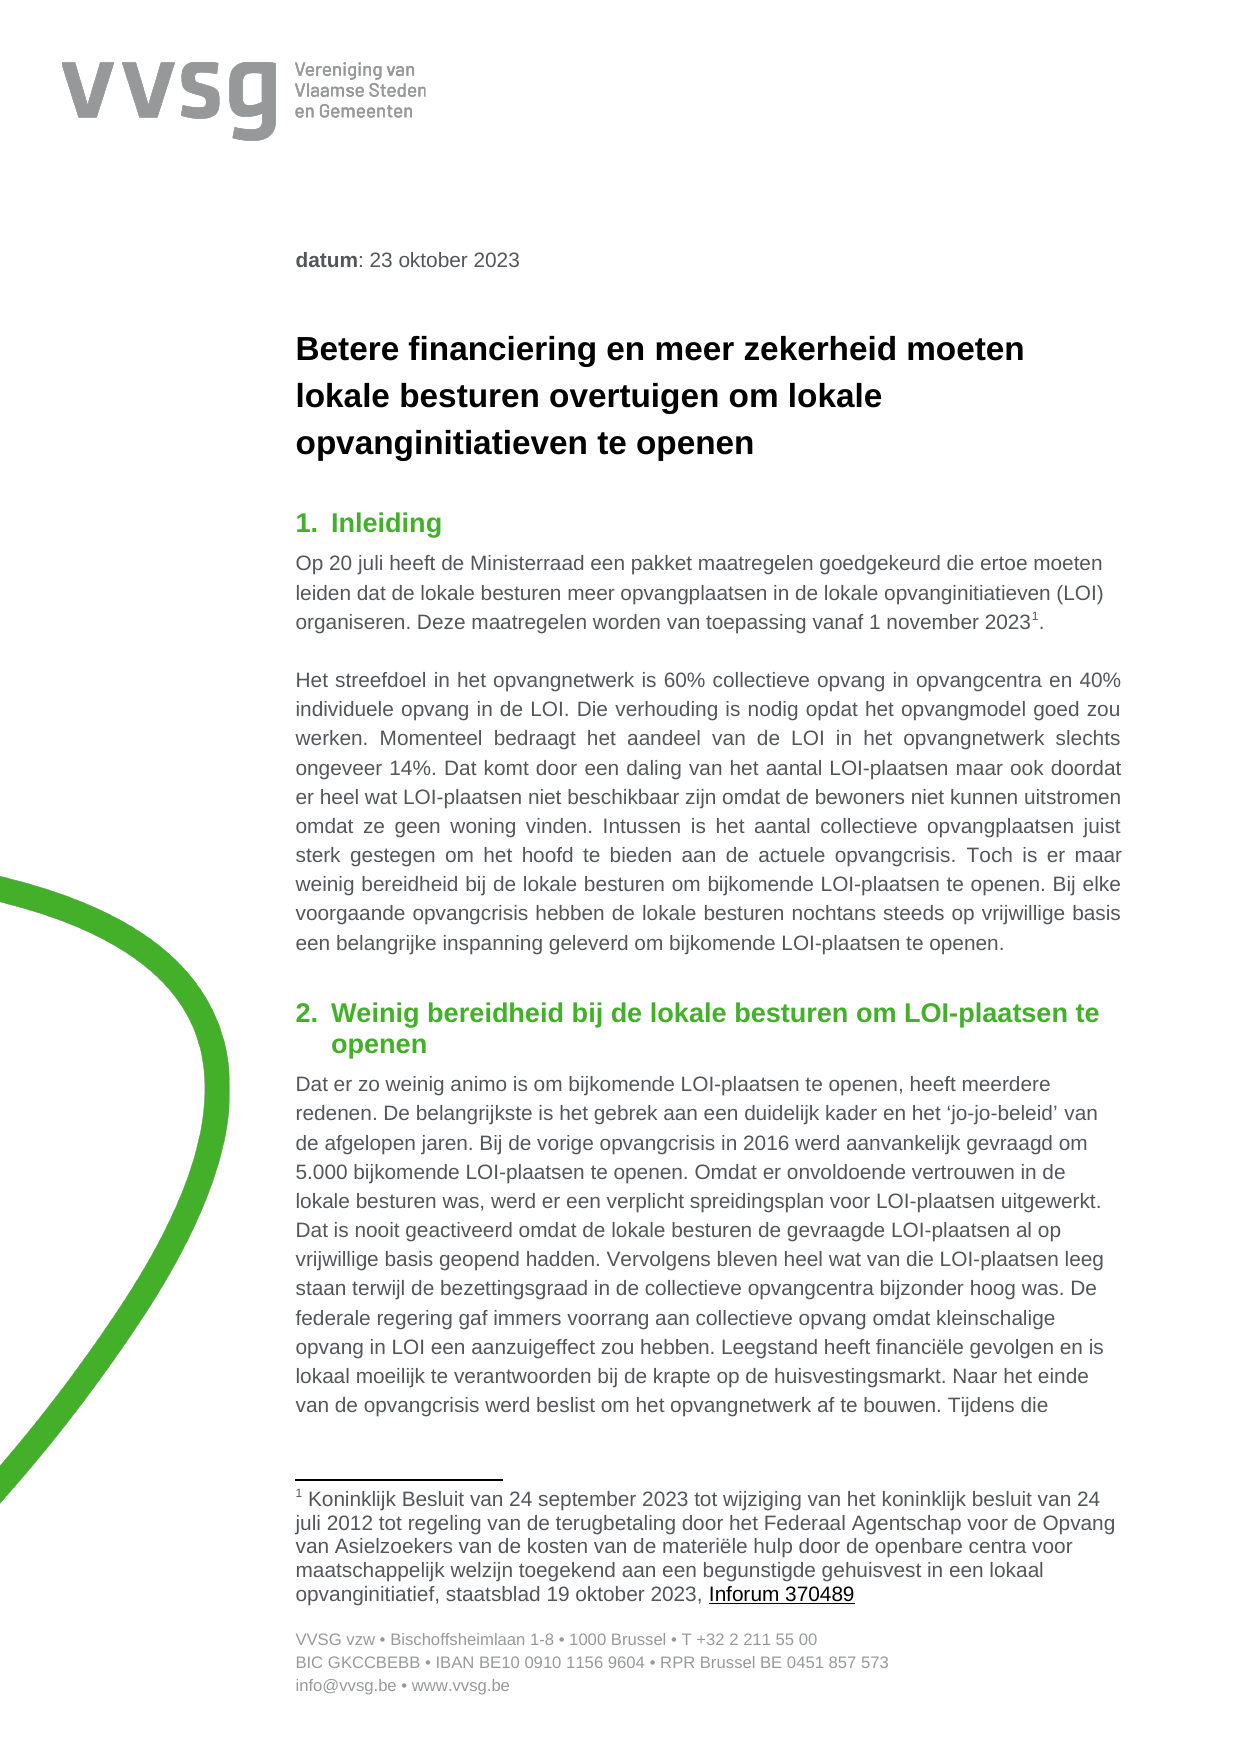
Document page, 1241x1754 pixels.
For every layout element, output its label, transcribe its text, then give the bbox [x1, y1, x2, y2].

picture [0, 873, 230, 1523]
picture [62, 62, 426, 141]
text Betere financiering en meer zekerheid moeten lokale besturen overtuigen om lokale opvanginitiatieven te openen [295, 329, 1122, 461]
text datum: [295, 248, 1122, 272]
list Het streefdoel in het opvangnetwerk is 60% collectieve opvang in opvangcentra en 40% individuele opvang in de LOI. Die verhouding is nodig opdat het opvangmodel goed zou werken. Momenteel bedraagt het aandeel van de LOI in het opvangnetwerk slechts ongeveer 14%. Dat komt door een daling van het aantal LOI-plaatsen maar ook doordat er heel wat LOI-plaatsen niet beschikbaar zijn omdat de bewoners niet kunnen uitstromen omdat ze geen woning vinden. Intussen is het aantal collectieve opvangplaatsen juist sterk gestegen om het hoofd te bieden aan de actuele opvangcrisis. Toch is er maar weinig bereidheid bij de lokale besturen om bijkomende LOI-plaatsen te openen. Bij elke voorgaande opvangcrisis hebben de lokale besturen nochtans steeds op vrijwillige basis een belangrijke inspanning geleverd om bijkomende LOI-plaatsen te openen. [295, 668, 1122, 954]
list Op 20 juli heeft de Ministerraad een pakket maatregelen goedgekeurd die ertoe moeten leiden dat de lokale besturen meer opvangplaatsen in de lokale opvanginitiatieven (LOI) organiseren. Deze maatregelen worden van toepassing vanaf 1 november 2023. [295, 551, 1122, 633]
text Weinig bereidheid bij de lokale besturen om LOI-plaatsen te openen [295, 997, 1122, 1059]
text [295, 1072, 1122, 1417]
text Inleiding [295, 507, 1122, 539]
